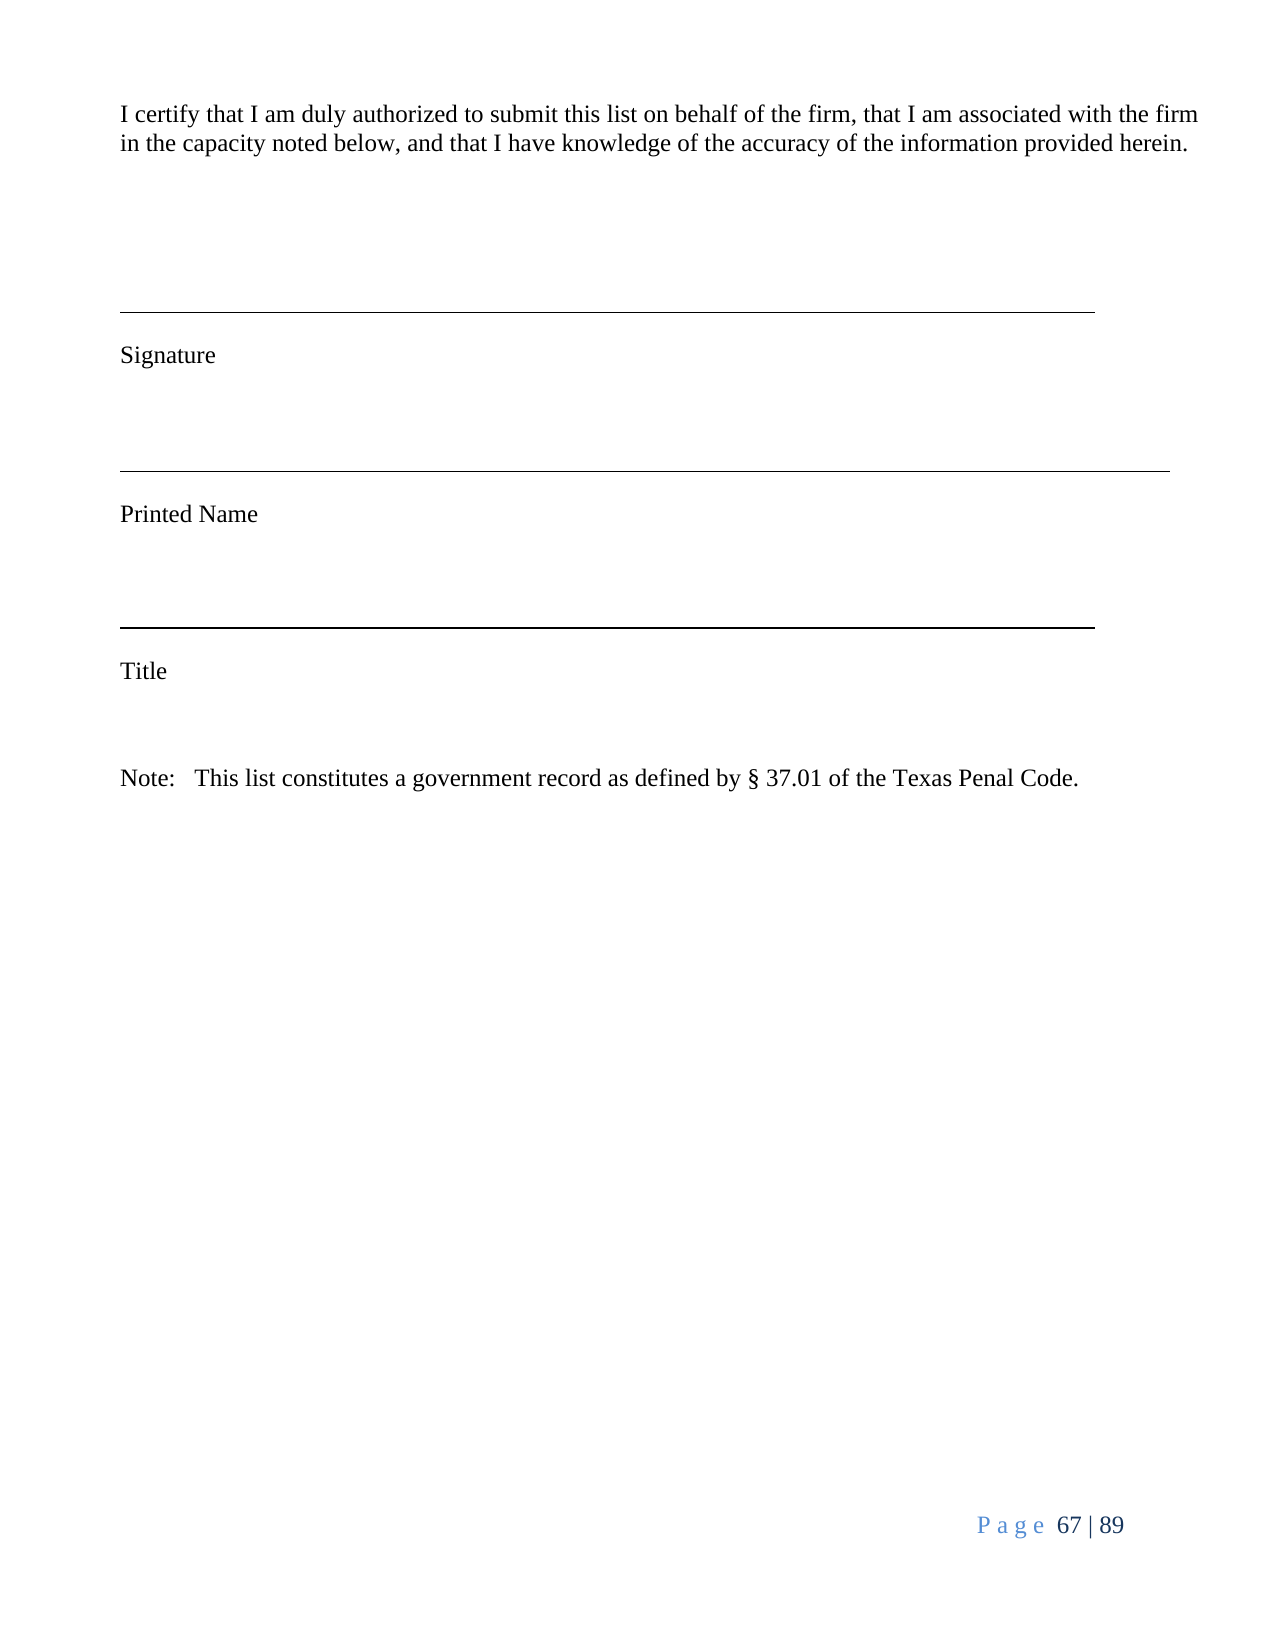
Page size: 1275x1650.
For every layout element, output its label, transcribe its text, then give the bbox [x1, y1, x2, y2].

text Signature [120, 340, 1200, 369]
text Printed Name [120, 499, 1200, 528]
text I certify that I am duly authorized to submit this list on behalf of the firm, that I am associated with the firm in the capacity noted below, and that I have knowledge of the accuracy of the information provided herein. [120, 99, 1200, 157]
text Title [120, 656, 1200, 684]
text Note: This list constitutes a government record as defined by § 37.01 of the Texas Penal Code. [120, 763, 1200, 792]
